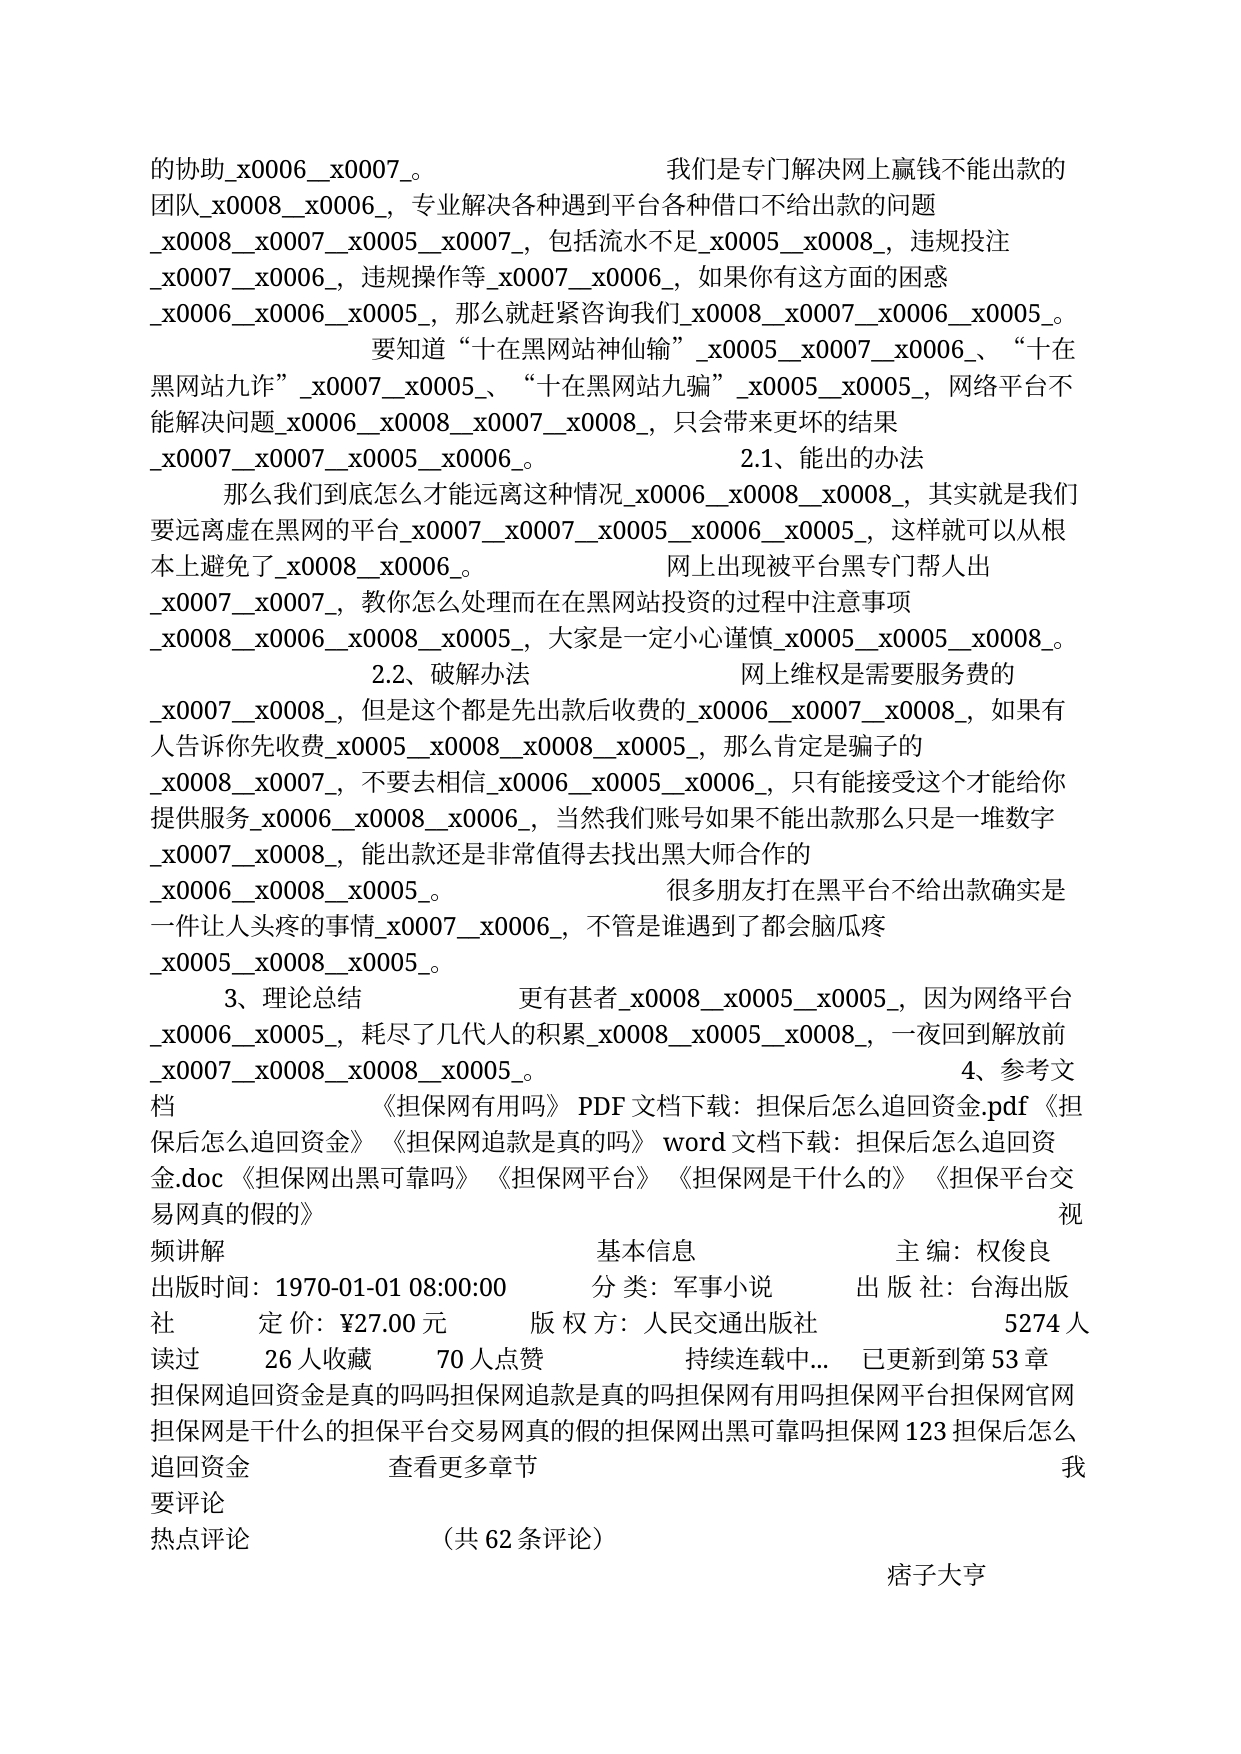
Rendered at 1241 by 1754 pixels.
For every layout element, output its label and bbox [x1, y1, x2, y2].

text [150, 150, 1090, 1591]
